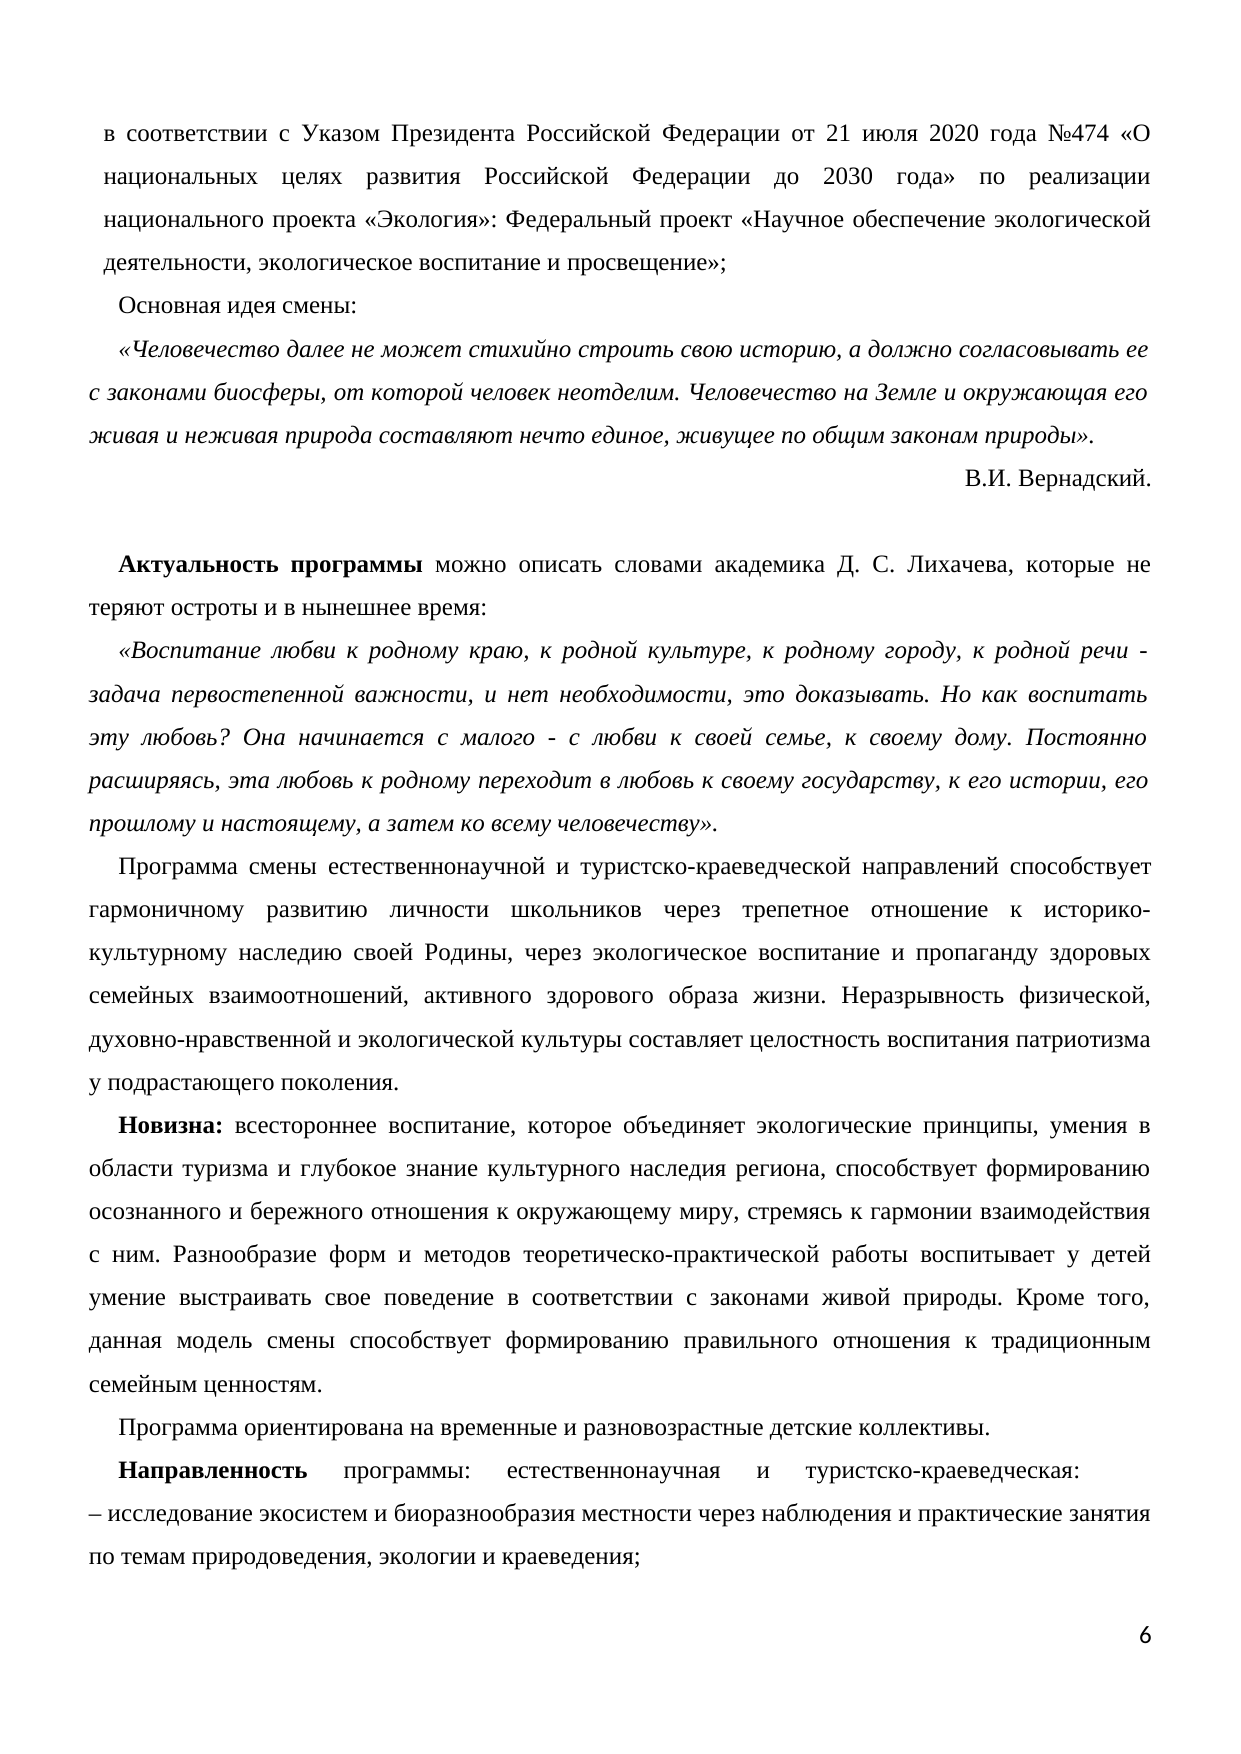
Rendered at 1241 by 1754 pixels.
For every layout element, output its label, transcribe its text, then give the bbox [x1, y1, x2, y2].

list Направленность программы: естественнонаучная и туристско-краеведческая: – исследование экосистем и биоразнообразия местности через наблюдения и практические занятия по темам природоведения, экологии и краеведения; [89, 1455, 1152, 1570]
list В.И. Вернадский. [103, 463, 1152, 492]
list в соответствии с Указом Президента Российской Федерации от 21 июля 2020 года №474 «О национальных целях развития Российской Федерации до 2030 года» по реализации национального проекта «Экология»: Федеральный проект «Научное обеспечение экологической деятельности, экологическое воспитание и просвещение»; [103, 118, 1152, 276]
list Программа ориентирована на временные и разновозрастные детские коллективы. [89, 1412, 1152, 1441]
list Новизна: всестороннее воспитание, которое объединяет экологические принципы, умения в области туризма и глубокое знание культурного наследия региона, способствует формированию осознанного и бережного отношения к окружающему миру, стремясь к гармонии взаимодействия с ним. Разнообразие форм и методов теоретическо-практической работы воспитывает у детей умение выстраивать свое поведение в соответствии с законами живой природы. Кроме того, данная модель смены способствует формированию правильного отношения к традиционным семейным ценностям. [89, 1110, 1152, 1397]
list Актуальность программы можно описать словами академика Д. С. Лихачева, которые не теряют остроты и в нынешнее время: [89, 549, 1152, 621]
list Основная идея смены: [89, 291, 1152, 319]
list «Воспитание любви к родному краю, к родной культуре, к родному городу, к родной речи - задача первостепенной важности, и нет необходимости, это доказывать. Но как воспитать эту любовь? Она начинается с малого - с любви к своей семье, к своему дому. Постоянно расширяясь, эта любовь к родному переходит в любовь к своему государству, к его истории, его прошлому и настоящему, а затем ко всему человечеству». [89, 636, 1152, 837]
list «Человечество далее не может стихийно строить свою историю, а должно согласовывать ее с законами биосферы, от которой человек неотделим. Человечество на Земле и окружающая его живая и неживая природа составляют нечто единое, живущее по общим законам природы». [89, 334, 1152, 449]
list Программа смены естественнонаучной и туристско-краеведческой направлений способствует гармоничному развитию личности школьников через трепетное отношение к историко-культурному наследию своей Родины, через экологическое воспитание и пропаганду здоровых семейных взаимоотношений, активного здорового образа жизни. Неразрывность физической, духовно-нравственной и экологической культуры составляет целостность воспитания патриотизма у подрастающего поколения. [89, 851, 1152, 1096]
